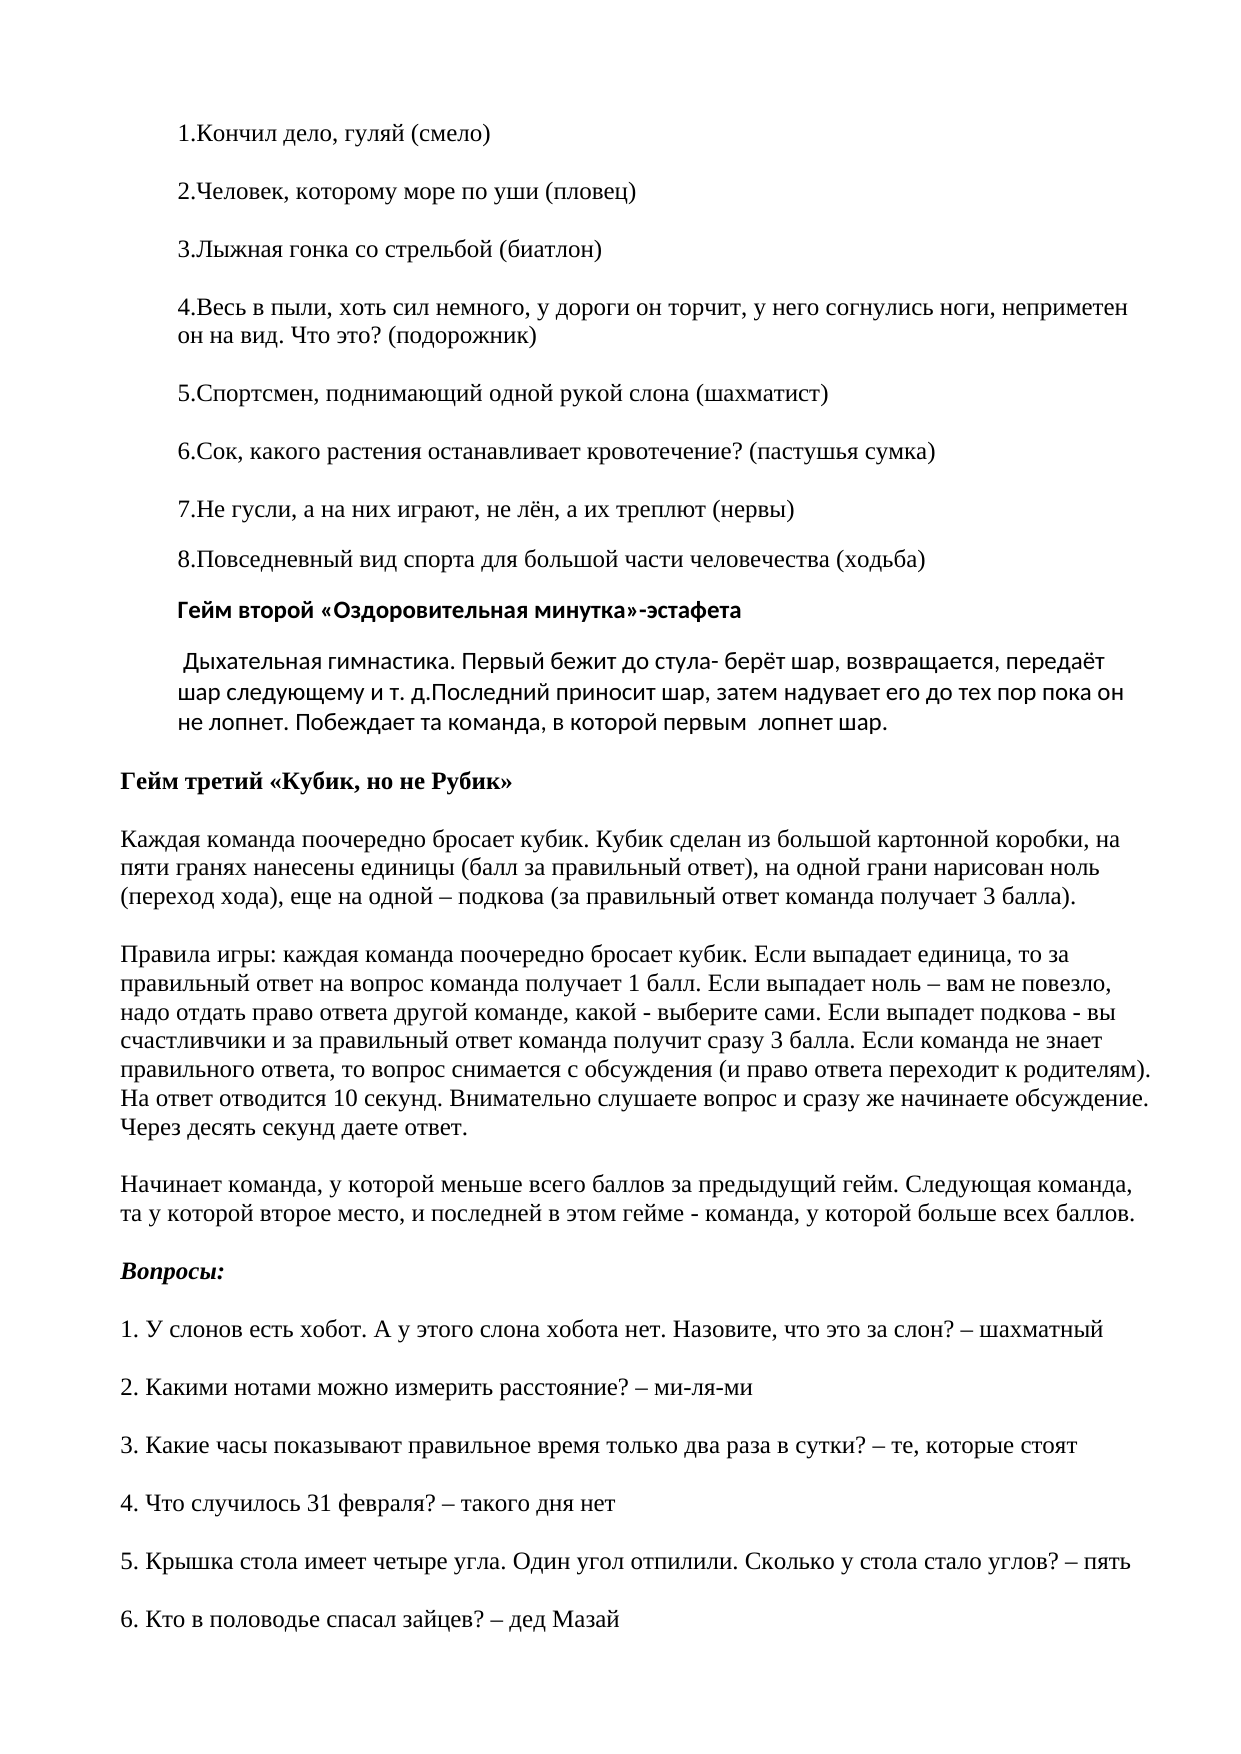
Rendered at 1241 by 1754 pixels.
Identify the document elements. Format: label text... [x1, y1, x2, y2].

text Гейм второй «Оздоровительная минутка»-эстафета [177, 594, 1152, 624]
text 8.Повседневный вид спорта для большой части человечества (ходьба) [177, 544, 1152, 573]
text Правила игры: каждая команда поочередно бросает кубик. Если выпадает единица, то за правильный ответ на вопрос команда получает 1 балл. Если выпадает ноль – вам не повезло, надо отдать право ответа другой команде, какой - выберите сами. Если выпадет подкова - вы счастливчики и за правильный ответ команда получит сразу 3 балла. Если команда не знает правильного ответа, то вопрос снимается с обсуждения (и право ответа переходит к родителям). На ответ отводится 10 секунд. Внимательно слушаете вопрос и сразу же начинаете обсуждение. Через десять секунд даете ответ. [120, 939, 1152, 1140]
text 6.Сок, какого растения останавливает кровотечение? (пастушья сумка) [177, 436, 1152, 465]
text 4.Весь в пыли, хоть сил немного, у дороги он торчит, у него согнулись ноги, неприметен он на вид. Что это? (подорожник) [177, 292, 1152, 349]
text Начинает команда, у которой меньше всего баллов за предыдущий гейм. Следующая команда, та у которой второе место, и последней в этом гейме - команда, у которой больше всех баллов. [120, 1169, 1152, 1227]
text 7.Не гусли, а на них играют, не лён, а их треплют (нервы) [177, 494, 1152, 523]
text Дыхательная гимнастика. Первый бежит до стула- берёт шар, возвращается, передаёт шар следующему и т. д.Последний приносит шар, затем надувает его до тех пор пока он не лопнет. Побеждает та команда, в которой первым лопнет шар. [177, 645, 1152, 737]
text 1. У слонов есть хобот. А у этого слона хобота нет. Назовите, что это за слон? – шахматный [120, 1314, 1152, 1343]
text 5. Крышка стола имеет четыре угла. Один угол отпилили. Сколько у стола стало углов? – пять [120, 1546, 1152, 1574]
text 6. Кто в половодье спасал зайцев? – дед Мазай [120, 1604, 1152, 1632]
text 3.Лыжная гонка со стрельбой (биатлон) [177, 234, 1152, 263]
text Гейм третий «Кубик, но не Рубик» [120, 766, 1152, 794]
text Вопросы: [120, 1256, 1152, 1285]
text 3. Какие часы показывают правильное время только два раза в сутки? – те, которые стоят [120, 1430, 1152, 1459]
text 4. Что случилось 31 февраля? – такого дня нет [120, 1488, 1152, 1517]
text 1.Кончил дело, гуляй (смело) [177, 118, 1152, 147]
text Каждая команда поочередно бросает кубик. Кубик сделан из большой картонной коробки, на пяти гранях нанесены единицы (балл за правильный ответ), на одной грани нарисован ноль (переход хода), еще на одной – подкова (за правильный ответ команда получает 3 балла). [120, 824, 1152, 910]
text 5.Спортсмен, поднимающий одной рукой слона (шахматист) [177, 378, 1152, 407]
text 2. Какими нотами можно измерить расстояние? – ми-ля-ми [120, 1372, 1152, 1401]
text 2.Человек, которому море по уши (пловец) [177, 176, 1152, 205]
